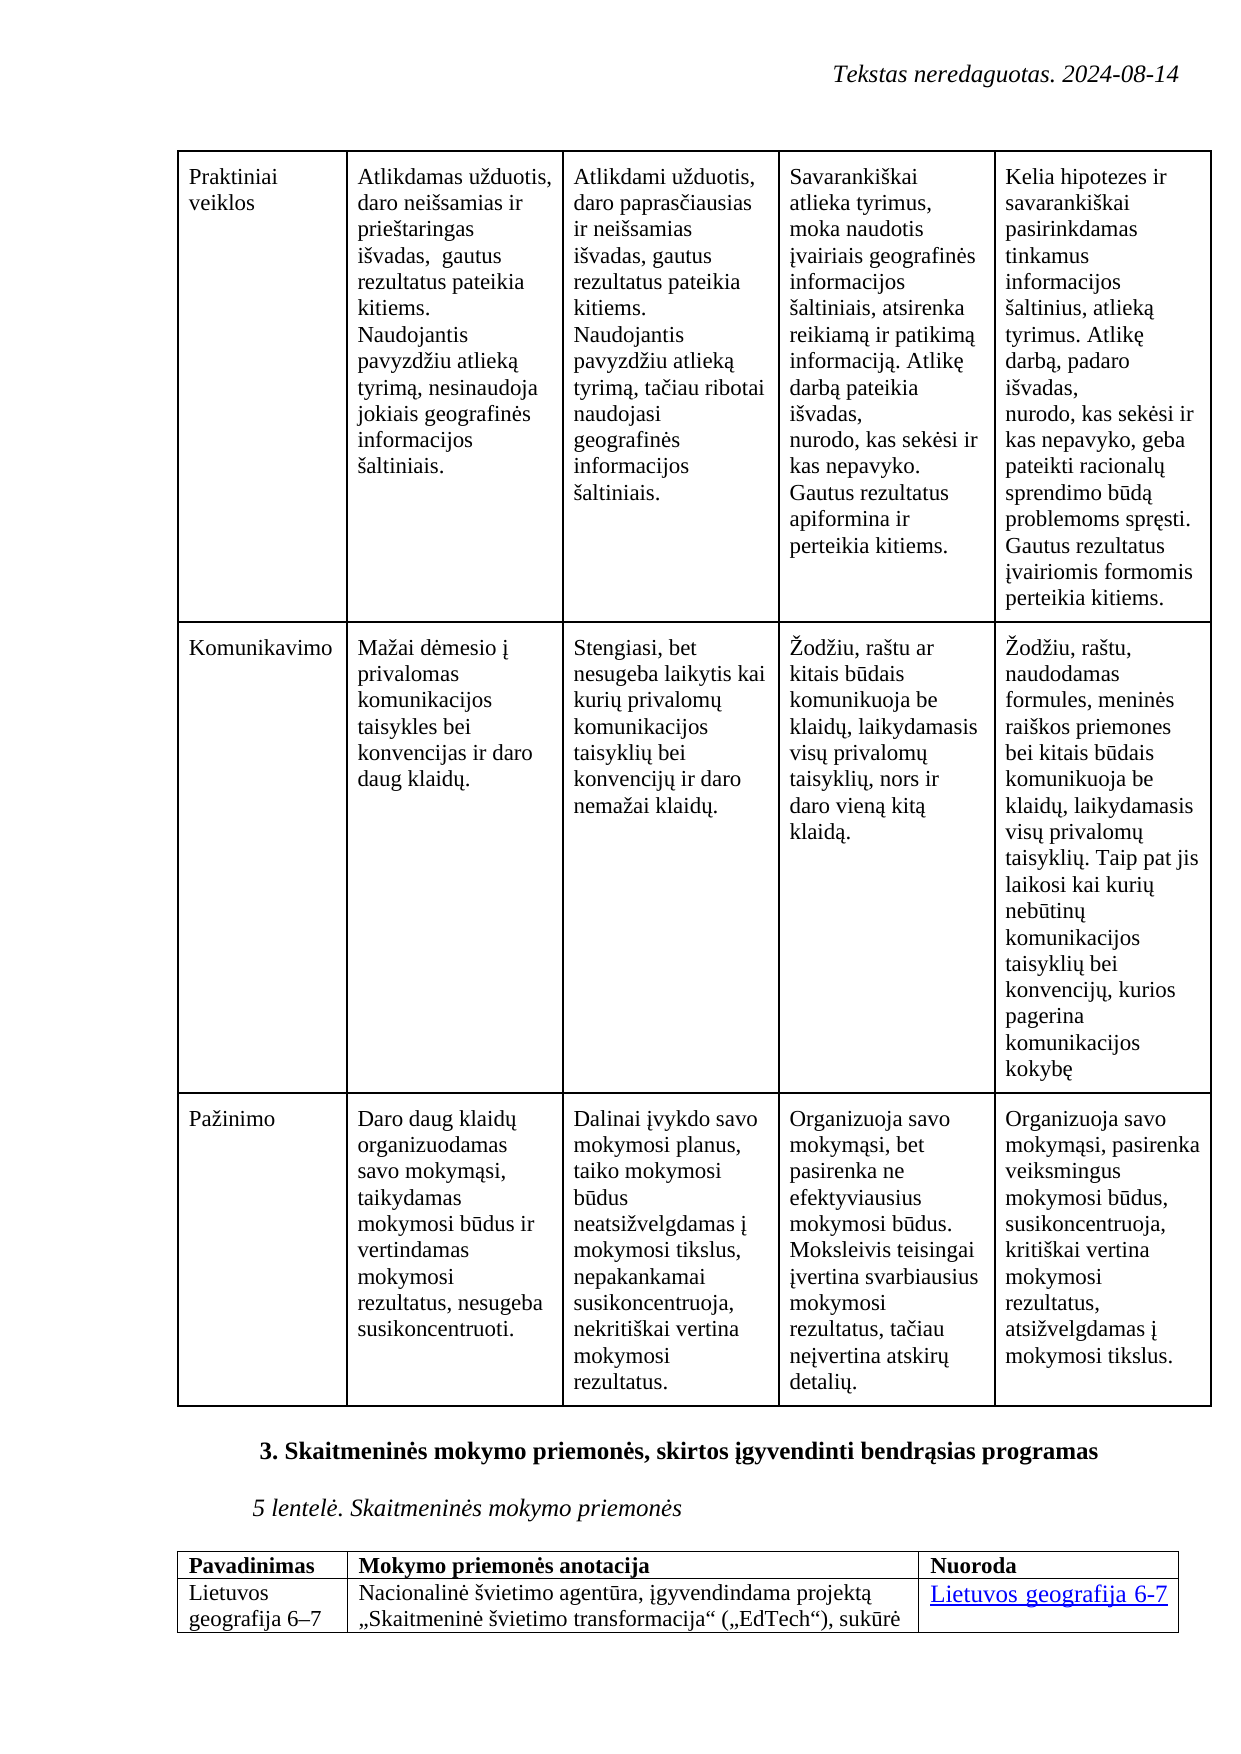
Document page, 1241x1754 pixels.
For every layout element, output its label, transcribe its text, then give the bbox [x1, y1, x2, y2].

table_cell Atlikdami užduotis, daro paprasčiausias ir neišsamias išvadas, gautus rezultatus pateikia kitiems. Naudojantis pavyzdžiu atlieką tyrimą, tačiau ribotai naudojasi geografinės informacijos šaltiniais. [564, 152, 778, 621]
table_cell Stengiasi, bet nesugeba laikytis kai kurių privalomų komunikacijos taisyklių bei konvencijų ir daro nemažai klaidų. [564, 623, 778, 1092]
table_cell Atlikdamas užduotis, daro neišsamias ir prieštaringas išvadas, gautus rezultatus pateikia kitiems. Naudojantis pavyzdžiu atlieką tyrimą, nesinaudoja jokiais geografinės informacijos šaltiniais. [348, 152, 562, 621]
table_cell Dalinai įvykdo savo mokymosi planus, taiko mokymosi būdus neatsižvelgdamas į mokymosi tikslus, nepakankamai susikoncentruoja, nekritiškai vertina mokymosi rezultatus. [564, 1094, 778, 1405]
table_cell Žodžiu, raštu, naudodamas formules, meninės raiškos priemones bei kitais būdais komunikuoja be klaidų, laikydamasis visų privalomų taisyklių. Taip pat jis laikosi kai kurių nebūtinų komunikacijos taisyklių bei konvencijų, kurios pagerina komunikacijos kokybę [996, 623, 1210, 1092]
table_header Mokymo priemonės anotacija [348, 1552, 918, 1578]
table_cell Komunikavimo [179, 623, 346, 1092]
table_cell Pažinimo [179, 1094, 346, 1405]
subtitle 3. Skaitmeninės mokymo priemonės, skirtos įgyvendinti bendrąsias programas [177, 1436, 1181, 1464]
table_cell Savarankiškai atlieka tyrimus, moka naudotis įvairiais geografinės informacijos šaltiniais, atsirenka reikiamą ir patikimą informaciją. Atlikę darbą pateikia išvadas, nurodo, kas sekėsi ir kas nepavyko. Gautus rezultatus apiformina ir perteikia kitiems. [780, 152, 994, 621]
table_cell Organizuoja savo mokymąsi, bet pasirenka ne efektyviausius mokymosi būdus. Moksleivis teisingai įvertina svarbiausius mokymosi rezultatus, tačiau neįvertina atskirų detalių. [780, 1094, 994, 1405]
table_cell Kelia hipotezes ir savarankiškai pasirinkdamas tinkamus informacijos šaltinius, atlieką tyrimus. Atlikę darbą, padaro išvadas, nurodo, kas sekėsi ir kas nepavyko, geba pateikti racionalų sprendimo būdą problemoms spręsti. Gautus rezultatus įvairiomis formomis perteikia kitiems. [996, 152, 1210, 621]
table_cell Daro daug klaidų organizuodamas savo mokymąsi, taikydamas mokymosi būdus ir vertindamas mokymosi rezultatus, nesugeba susikoncentruoti. [348, 1094, 562, 1405]
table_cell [348, 1579, 918, 1632]
table_cell Praktiniai veiklos [179, 152, 346, 621]
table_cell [919, 1579, 1178, 1632]
table_cell Žodžiu, raštu ar kitais būdais komunikuoja be klaidų, laikydamasis visų privalomų taisyklių, nors ir daro vieną kitą klaidą. [780, 623, 994, 1092]
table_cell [178, 1579, 347, 1632]
table_header Nuoroda [919, 1552, 1178, 1578]
text 5 lentelė. Skaitmeninės mokymo priemonės [177, 1493, 1181, 1522]
table_header Pavadinimas [178, 1552, 347, 1578]
table_cell Organizuoja savo mokymąsi, pasirenka veiksmingus mokymosi būdus, susikoncentruoja, kritiškai vertina mokymosi rezultatus, atsižvelgdamas į mokymosi tikslus. [996, 1094, 1210, 1405]
table_cell Mažai dėmesio į privalomas komunikacijos taisykles bei konvencijas ir daro daug klaidų. [348, 623, 562, 1092]
